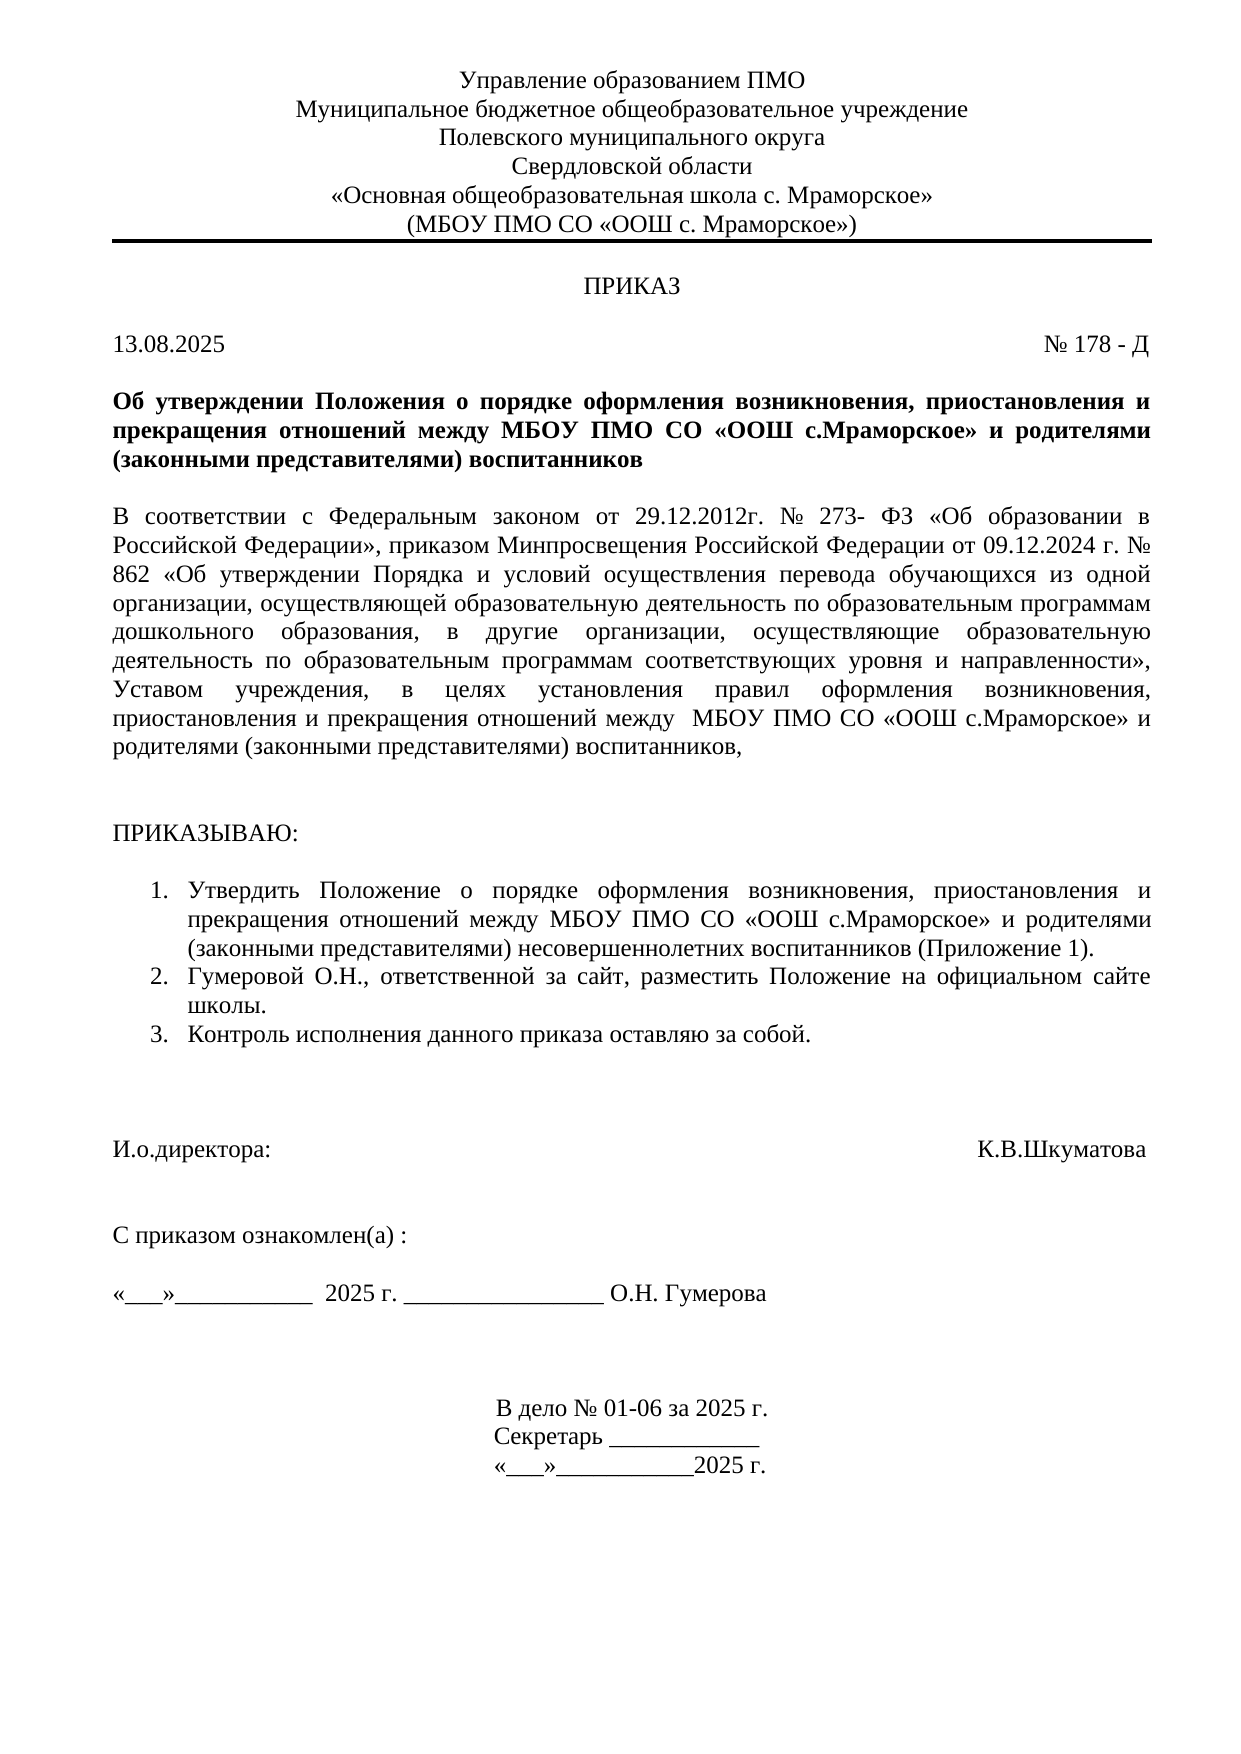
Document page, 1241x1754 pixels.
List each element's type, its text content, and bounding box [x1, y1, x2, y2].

text И.о.директора: К.В.Шкуматова [112, 1134, 1152, 1163]
text «___»___________ 2025 г. ________________ О.Н. Гумерова [112, 1278, 1152, 1306]
text Об утверждении Положения о порядке оформления возникновения, приостановления и прекращения отношений между МБОУ ПМО СО «ООШ с.Мраморское» и родителями (законными представителями) воспитанников [112, 386, 1152, 473]
text ПРИКАЗЫВАЮ: [112, 818, 1152, 846]
text Свердловской области [112, 151, 1152, 180]
text «Основная общеобразовательная школа с. Мраморское» [112, 180, 1152, 209]
text ПРИКАЗ [112, 271, 1152, 300]
list Гумеровой О.Н., ответственной за сайт, разместить Положение на официальном сайте школы. [150, 961, 1152, 1019]
text «___»___________2025 г. [112, 1450, 1152, 1479]
text Управление образованием ПМО [112, 65, 1152, 94]
text Секретарь ____________ [112, 1421, 1152, 1450]
text 13.08.2025 № 178 - Д [112, 329, 1152, 358]
text Полевского муниципального округа [112, 122, 1152, 151]
text Муниципальное бюджетное общеобразовательное учреждение [112, 94, 1152, 122]
text (МБОУ ПМО СО «ООШ с. Мраморское») [112, 209, 1152, 239]
text В соответствии с Федеральным законом от 29.12.2012г. № 273- ФЗ «Об образовании в Российской Федерации», приказом Минпросвещения Российской Федерации от 09.12.2024 г. № 862 «Об утверждении Порядка и условий осуществления перевода обучающихся из одной организации, осуществляющей образовательную деятельность по образовательным программам дошкольного образования, в другие организации, осуществляющие образовательную деятельность по образовательным программам соответствующих уровня и направленности», Уставом учреждения, в целях установления правил оформления возникновения, приостановления и прекращения отношений между МБОУ ПМО СО «ООШ с.Мраморское» и родителями (законными представителями) воспитанников, [112, 501, 1152, 760]
text В дело № 01-06 за 2025 г. [112, 1393, 1152, 1421]
list Утвердить Положение о порядке оформления возникновения, приостановления и прекращения отношений между МБОУ ПМО СО «ООШ с.Мраморское» и родителями (законными представителями) несовершеннолетних воспитанников (Приложение 1). [150, 875, 1152, 961]
list Контроль исполнения данного приказа оставляю за собой. [150, 1019, 1152, 1048]
text С приказом ознакомлен(а) : [112, 1220, 1152, 1249]
